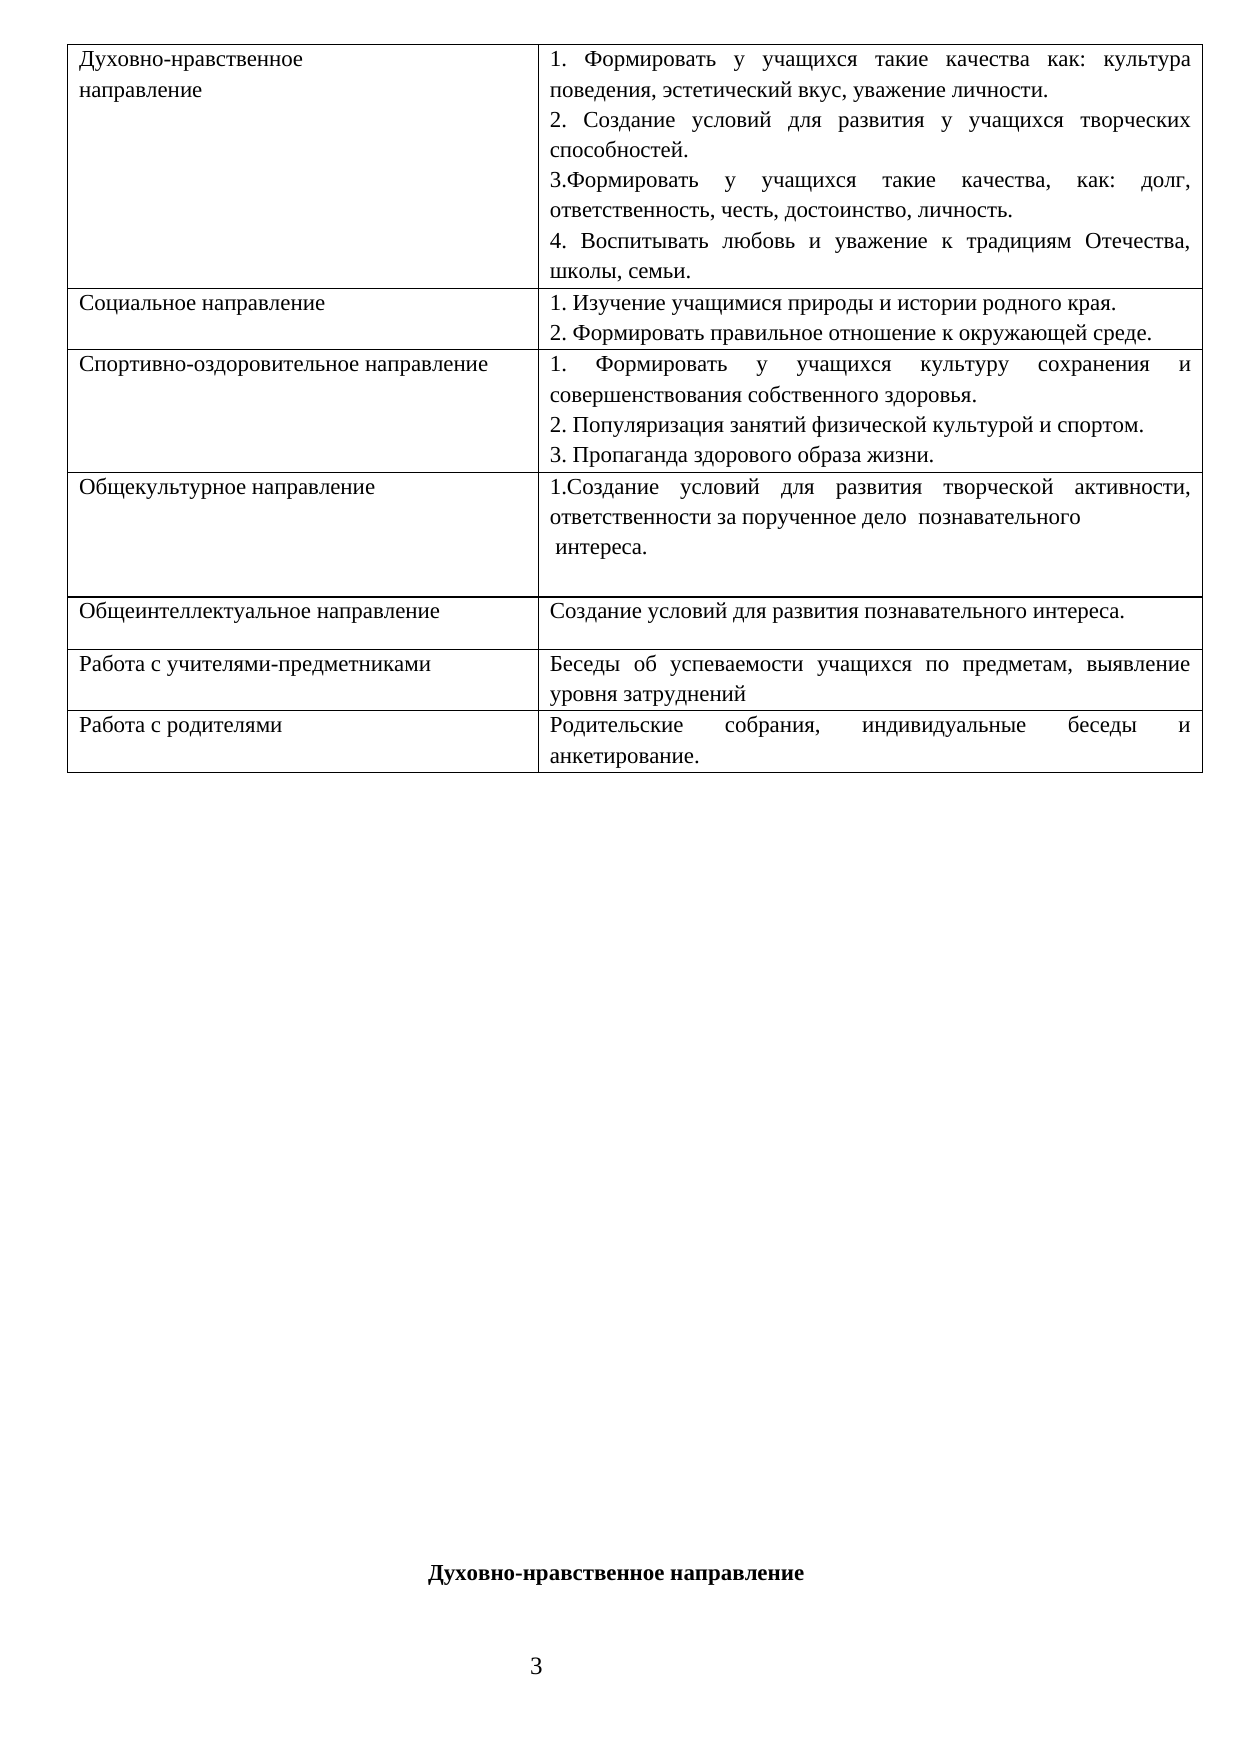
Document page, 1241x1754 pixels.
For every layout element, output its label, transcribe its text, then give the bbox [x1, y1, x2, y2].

table_cell 1. Формировать у учащихся культуру сохранения и совершенствования собственного здоровья. 2. Популяризация занятий физической культурой и спортом. 3. Пропаганда здорового образа жизни. [539, 350, 1202, 472]
table_cell 1. Формировать у учащихся такие качества как: культура поведения, эстетический вкус, уважение личности. 2. Создание условий для развития у учащихся творческих способностей. 3.Формировать у учащихся такие качества, как: долг, ответственность, честь, достоинство, личность. 4. Воспитывать любовь и уважение к традициям Отечества, школы, семьи. [539, 45, 1202, 287]
table_cell Духовно-нравственное направление [68, 45, 538, 287]
table_cell Спортивно-оздоровительное направление [68, 350, 538, 472]
table_cell Общеинтеллектуальное направление [68, 598, 538, 648]
table_cell Работа с учителями-предметниками [68, 650, 538, 710]
table_cell Социальное направление [68, 289, 538, 349]
table_cell Работа с родителями [68, 711, 538, 772]
table_cell 1. Изучение учащимися природы и истории родного края. 2. Формировать правильное отношение к окружающей среде. [539, 289, 1202, 349]
table_cell Создание условий для развития познавательного интереса. [539, 598, 1202, 648]
table_cell Родительские собрания, индивидуальные беседы и анкетирование. [539, 711, 1202, 772]
text Духовно-нравственное направление [80, 1559, 1152, 1585]
table_cell Общекультурное направление [68, 473, 538, 596]
table_cell 1.Создание условий для развития творческой активности, ответственности за порученное дело познавательного интереса. [539, 473, 1202, 596]
table_cell Беседы об успеваемости учащихся по предметам, выявление уровня затруднений [539, 650, 1202, 710]
